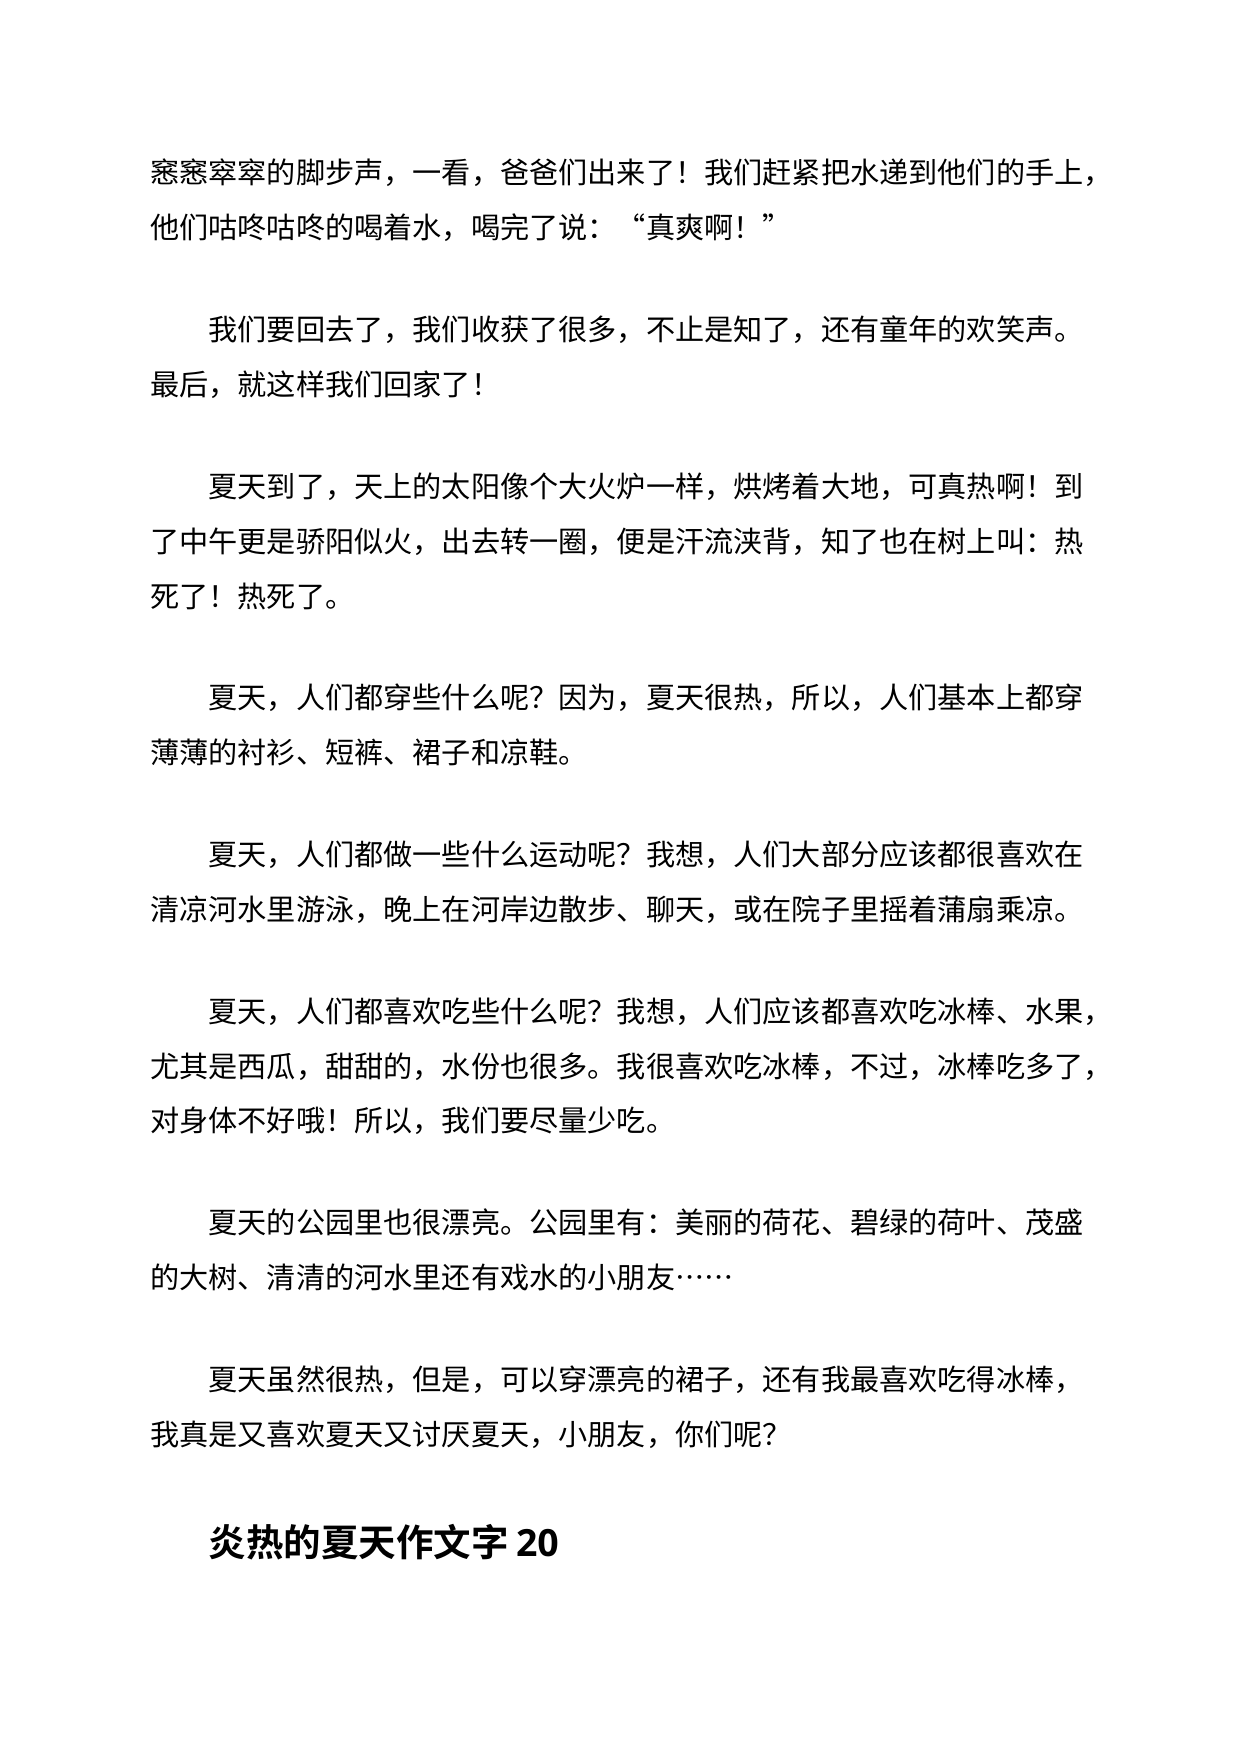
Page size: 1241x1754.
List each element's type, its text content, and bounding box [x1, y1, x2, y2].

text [150, 150, 1090, 247]
text 夏天的公园里也很漂亮。公园里有：美丽的荷花、碧绿的荷叶、茂盛的大树、清清的河水里还有戏水的小朋友…… [150, 1200, 1090, 1297]
text 夏天，人们都做一些什么运动呢？我想，人们大部分应该都很喜欢在清凉河水里游泳，晚上在河岸边散步、聊天，或在院子里摇着蒲扇乘凉。 [150, 832, 1090, 929]
text 夏天，人们都穿些什么呢？因为，夏天很热，所以，人们基本上都穿薄薄的衬衫、短裤、裙子和凉鞋。 [150, 675, 1090, 772]
text 夏天到了，天上的太阳像个大火炉一样，烘烤着大地，可真热啊！到了中午更是骄阳似火，出去转一圈，便是汗流浃背，知了也在树上叫：热死了！热死了。 [150, 463, 1090, 615]
text 我们要回去了，我们收获了很多，不止是知了，还有童年的欢笑声。最后，就这样我们回家了！ [150, 307, 1090, 404]
text 炎热的夏天作文字20 [150, 1513, 1090, 1568]
text 夏天，人们都喜欢吃些什么呢？我想，人们应该都喜欢吃冰棒、水果，尤其是西瓜，甜甜的，水份也很多。我很喜欢吃冰棒，不过，冰棒吃多了，对身体不好哦！所以，我们要尽量少吃。 [150, 988, 1090, 1140]
text 夏天虽然很热，但是，可以穿漂亮的裙子，还有我最喜欢吃得冰棒，我真是又喜欢夏天又讨厌夏天，小朋友，你们呢？ [150, 1356, 1090, 1454]
